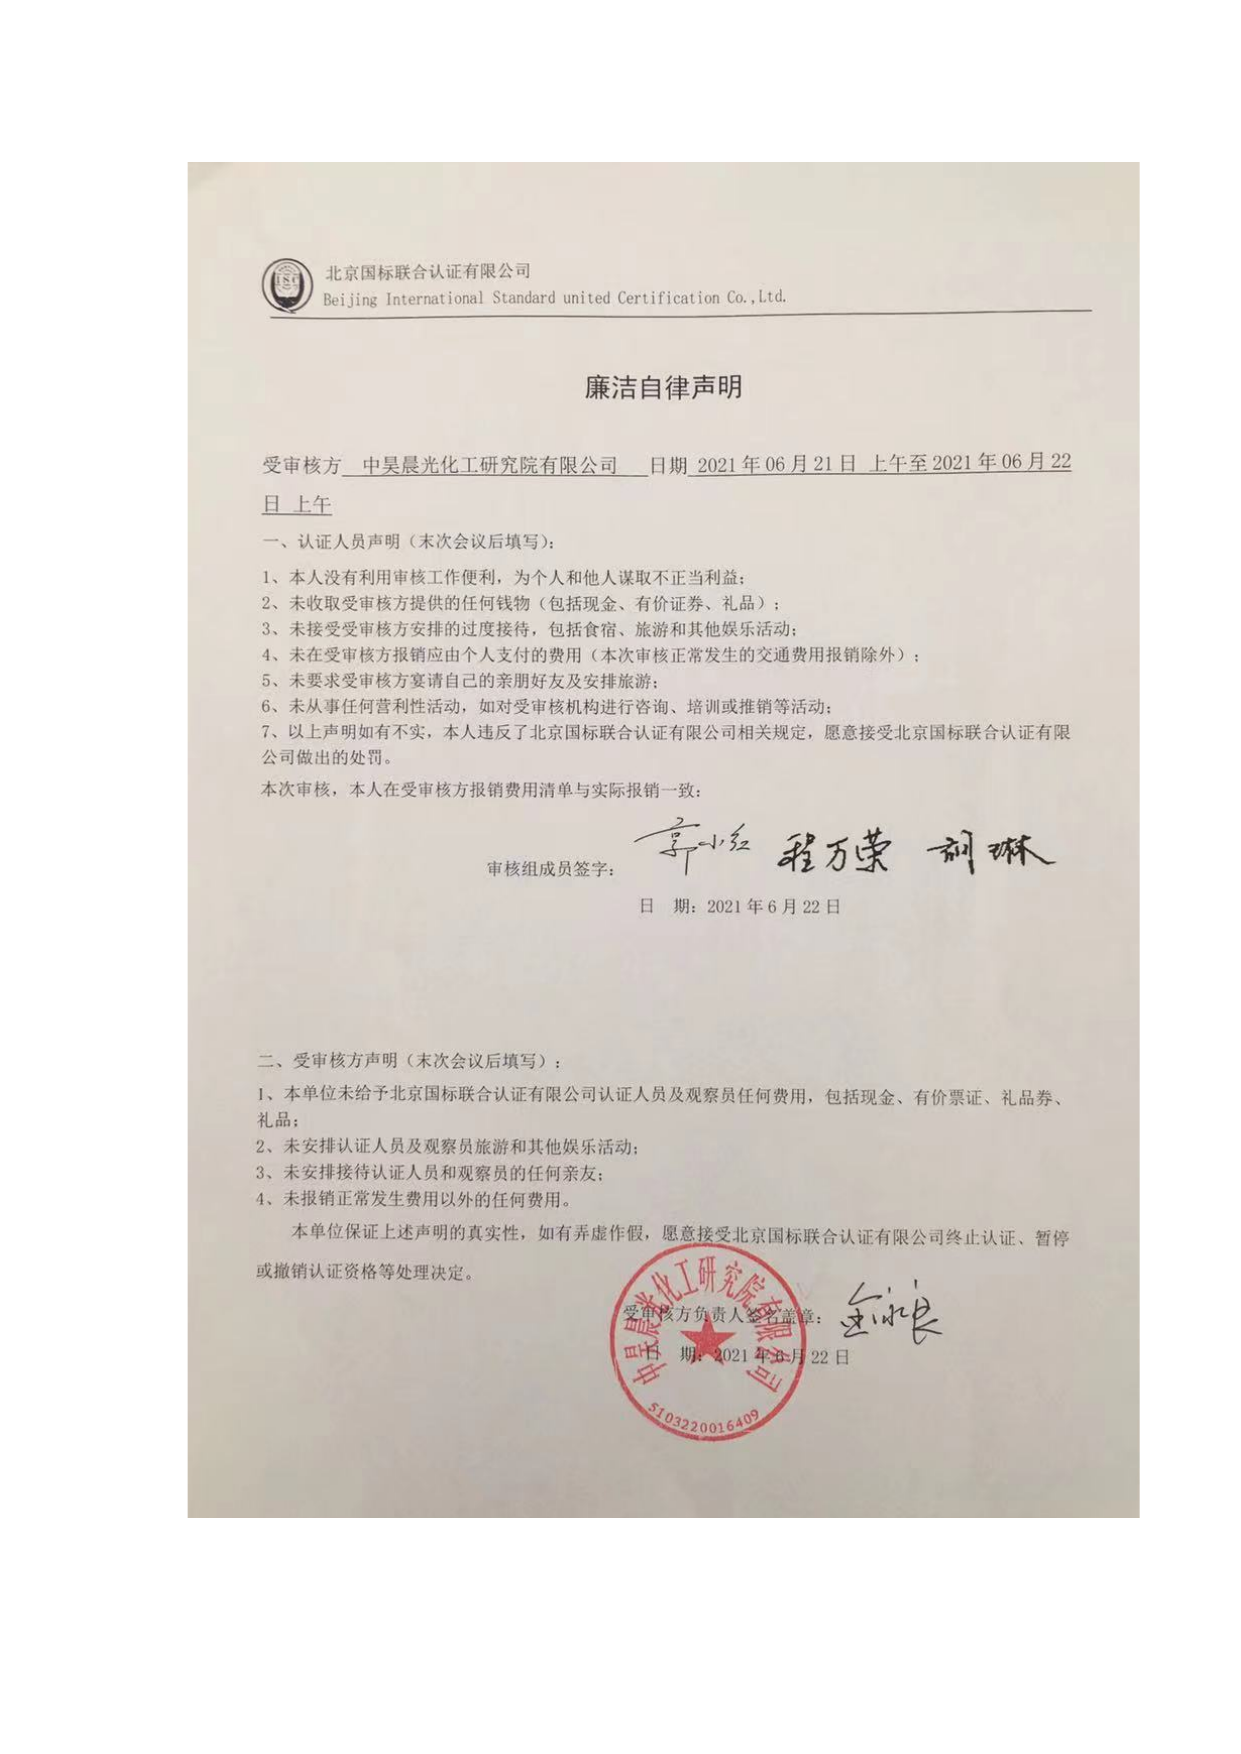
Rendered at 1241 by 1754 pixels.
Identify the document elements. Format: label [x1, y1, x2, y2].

picture [187, 162, 1140, 1518]
